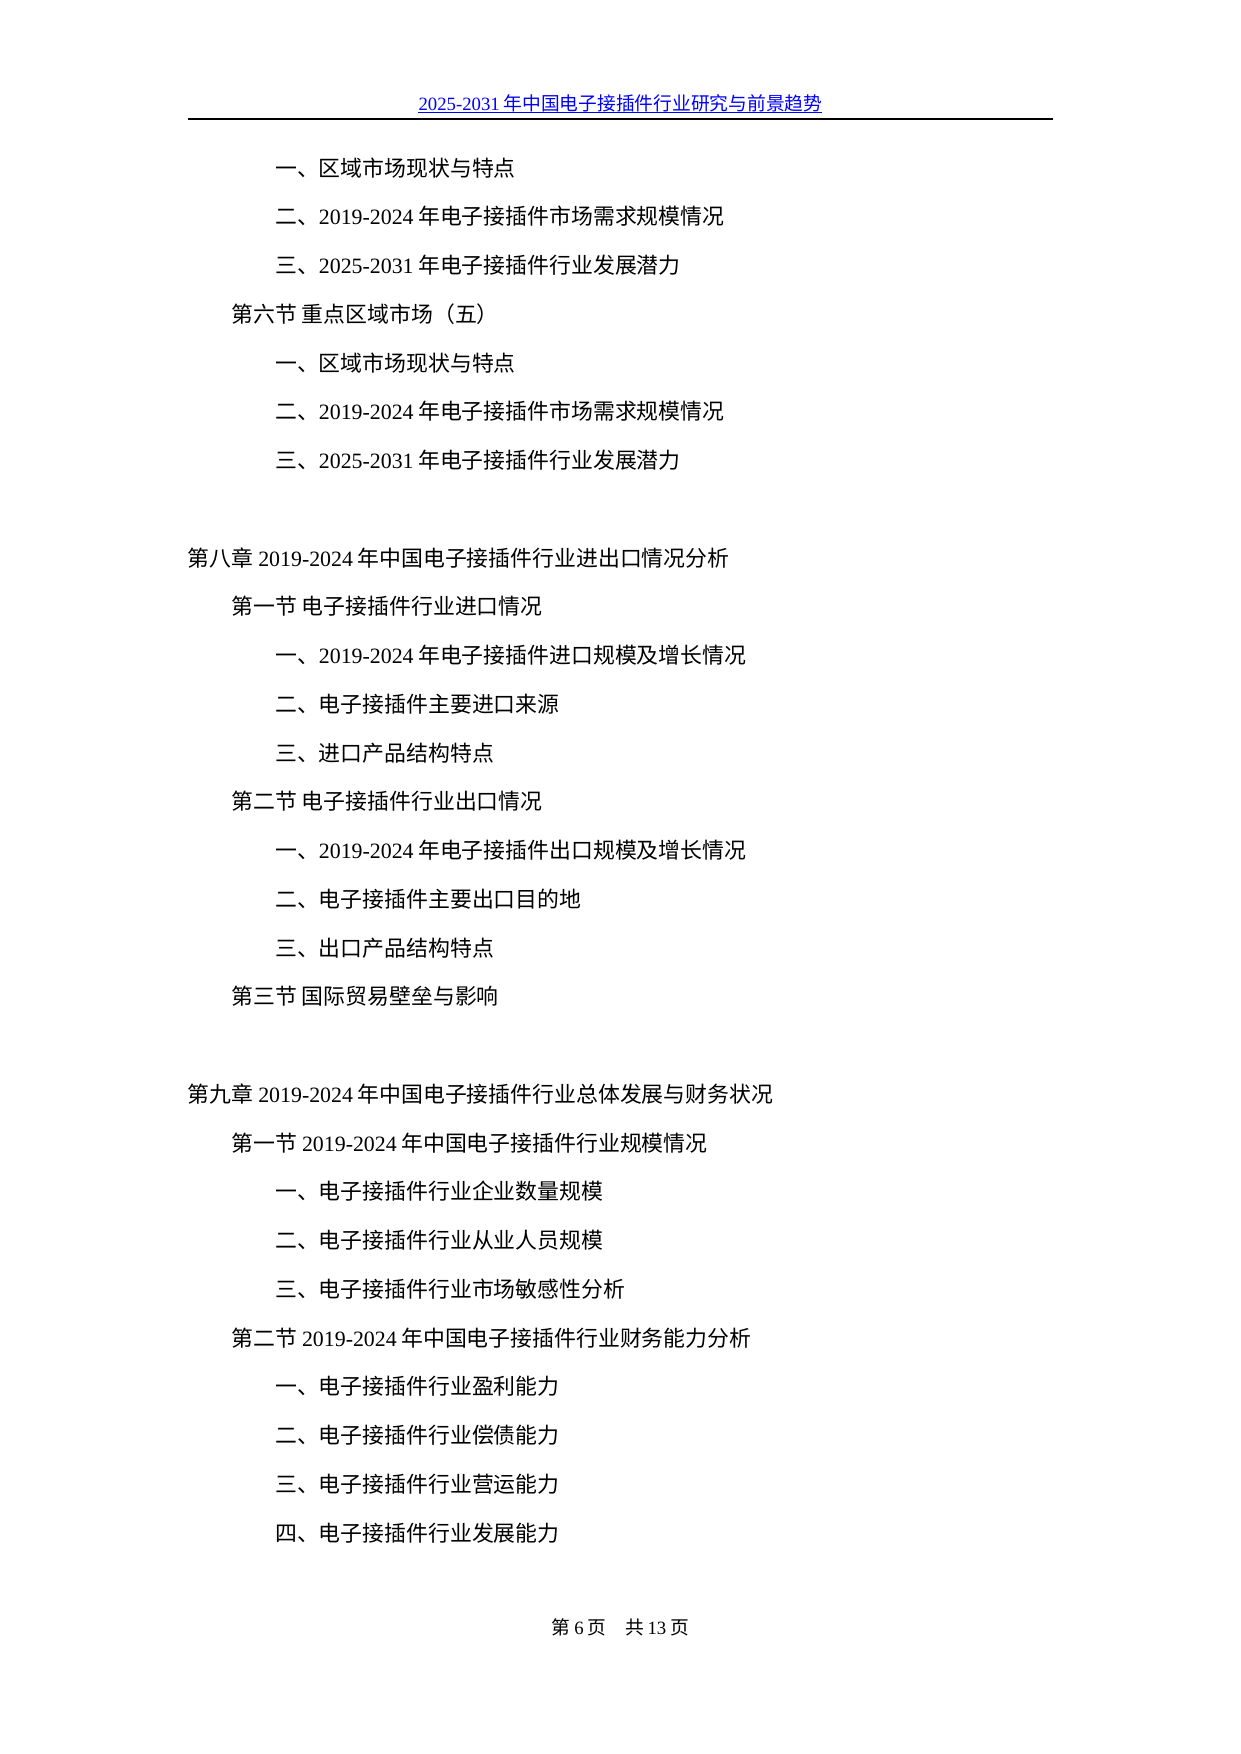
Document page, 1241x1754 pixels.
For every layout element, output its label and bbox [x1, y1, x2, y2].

text [187, 150, 1053, 1548]
